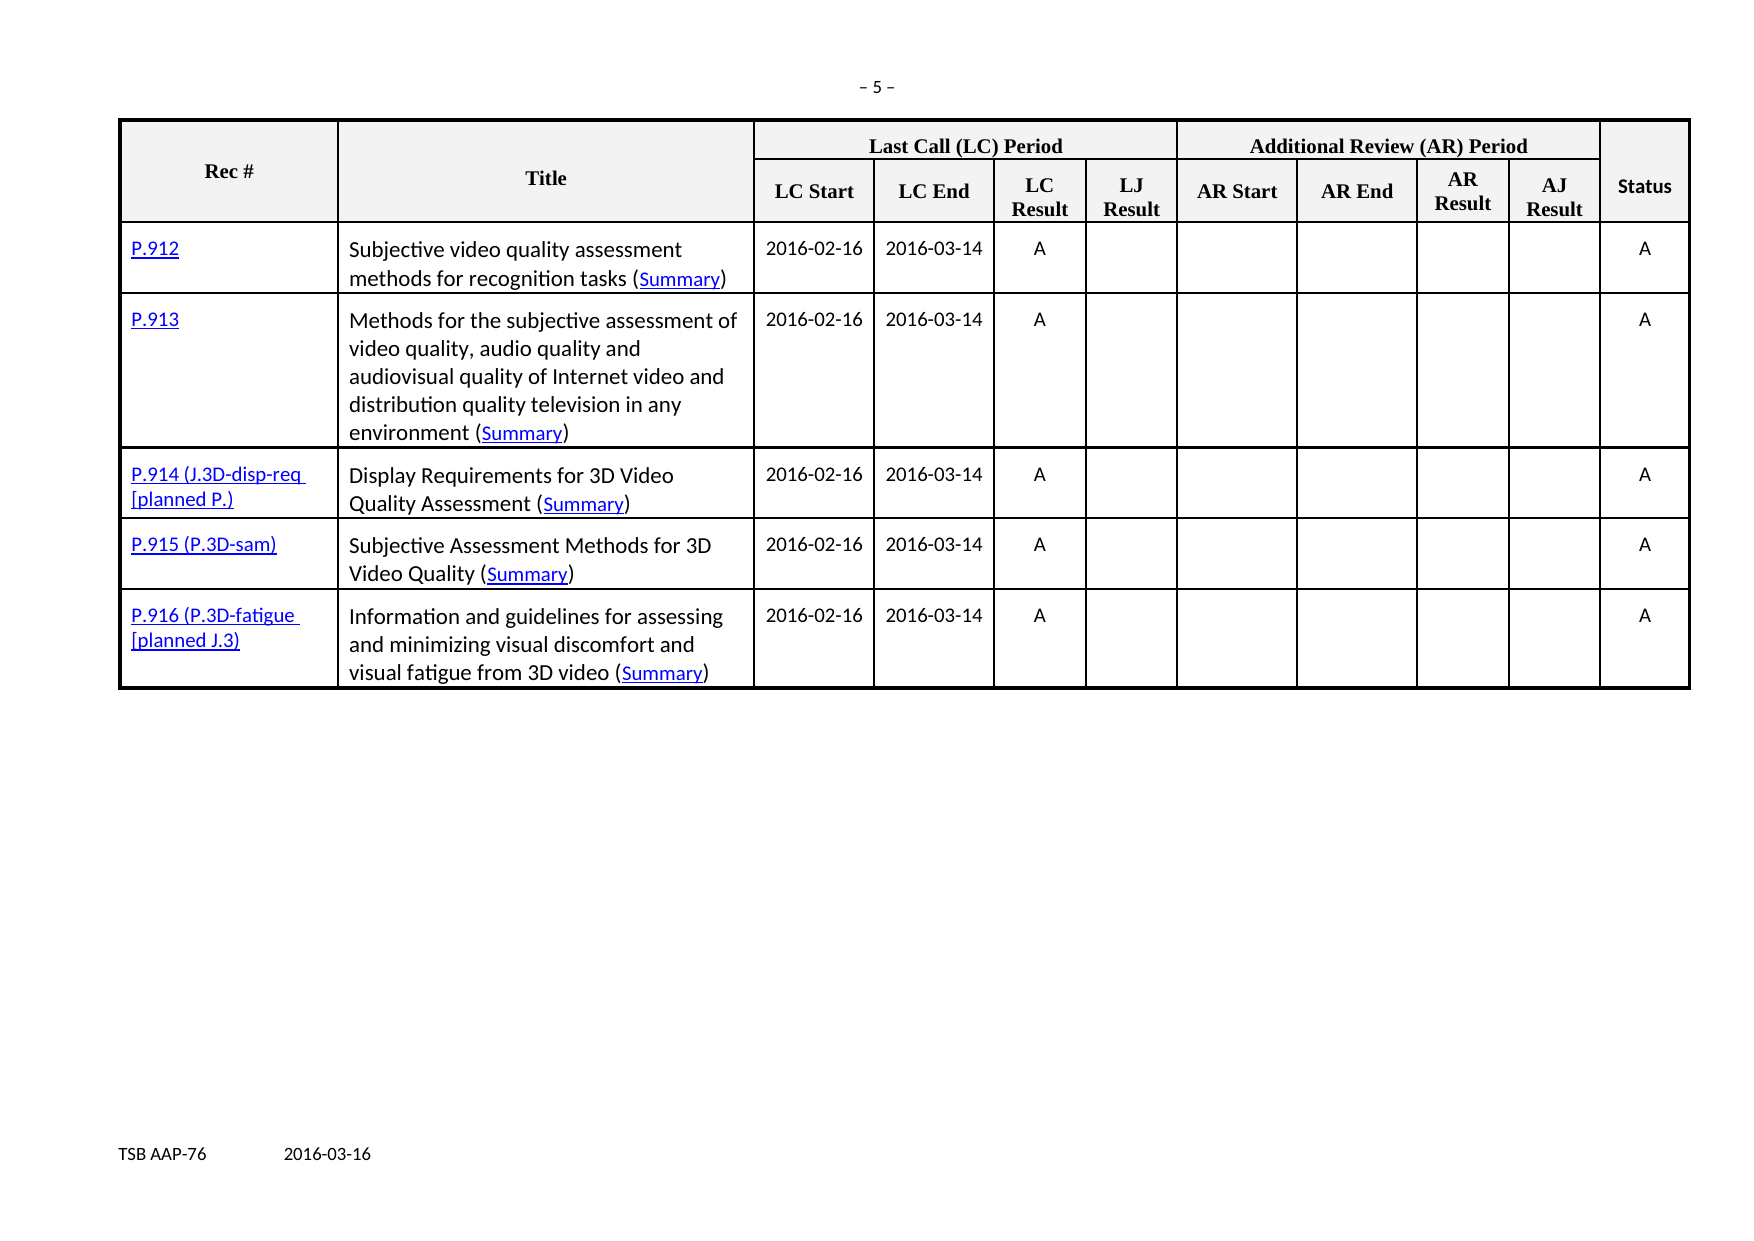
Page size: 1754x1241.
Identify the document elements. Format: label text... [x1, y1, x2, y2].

table_header Title [339, 122, 753, 221]
table_cell LC Start [755, 160, 873, 221]
table_cell [1178, 519, 1296, 588]
table_cell LC End [875, 160, 993, 221]
table_cell A [995, 519, 1085, 588]
table_cell Information and guidelines for assessing and minimizing visual discomfort and visual fatigue from 3D video (Summary) [339, 590, 753, 686]
table_cell [1087, 590, 1176, 686]
table_cell [1510, 294, 1599, 446]
table_header Status [1601, 122, 1688, 221]
table_cell A [1601, 223, 1688, 292]
table_cell A [995, 590, 1085, 686]
table_cell Display Requirements for 3D Video Quality Assessment (Summary) [339, 449, 753, 517]
table_cell [1298, 449, 1416, 517]
table_cell 2016-02-16 [755, 449, 873, 517]
table_cell [1510, 590, 1599, 686]
table_cell AR Result [1418, 160, 1508, 221]
table_cell 2016-03-14 [875, 223, 993, 292]
table_cell AR End [1298, 160, 1416, 221]
table_cell P.914 (J.3D-disp-req [planned P.) [122, 449, 337, 517]
table_cell [1087, 519, 1176, 588]
table_cell 2016-03-14 [875, 590, 993, 686]
table_cell [1087, 223, 1176, 292]
table_cell [1178, 590, 1296, 686]
table_cell [1298, 519, 1416, 588]
table_cell 2016-02-16 [755, 294, 873, 446]
table_cell LJ Result [1087, 160, 1176, 221]
table_cell 2016-03-14 [875, 294, 993, 446]
table_cell [1510, 449, 1599, 517]
table_cell [1178, 223, 1296, 292]
table_cell A [1601, 590, 1688, 686]
table_cell [1418, 294, 1508, 446]
table_cell [1418, 519, 1508, 588]
table_cell A [1601, 449, 1688, 517]
table_cell A [995, 223, 1085, 292]
table_cell AR Start [1178, 160, 1296, 221]
table_cell [1087, 294, 1176, 446]
table_cell [1510, 519, 1599, 588]
table_cell [1298, 294, 1416, 446]
table_cell [1510, 223, 1599, 292]
table_cell [1178, 294, 1296, 446]
table_cell [1178, 449, 1296, 517]
table_cell P.912 [122, 223, 337, 292]
table_cell [1418, 449, 1508, 517]
table_cell Subjective video quality assessment methods for recognition tasks (Summary) [339, 223, 753, 292]
table_cell 2016-02-16 [755, 590, 873, 686]
table_cell LC Result [995, 160, 1085, 221]
table_cell A [995, 449, 1085, 517]
table_cell 2016-02-16 [755, 519, 873, 588]
table_cell P.916 (P.3D-fatigue [planned J.3) [122, 590, 337, 686]
table_cell A [1601, 519, 1688, 588]
table_header Last Call (LC) Period [755, 122, 1176, 158]
table_cell [1087, 449, 1176, 517]
table_cell Subjective Assessment Methods for 3D Video Quality (Summary) [339, 519, 753, 588]
table_cell [1298, 590, 1416, 686]
table_cell AJ Result [1510, 160, 1599, 221]
table_cell P.915 (P.3D-sam) [122, 519, 337, 588]
table_cell Methods for the subjective assessment of video quality, audio quality and audiovisual quality of Internet video and distribution quality television in any environment (Summary) [339, 294, 753, 446]
table_header Additional Review (AR) Period [1178, 122, 1599, 158]
table_cell 2016-03-14 [875, 449, 993, 517]
table_header Rec # [122, 122, 337, 221]
table_cell P.913 [122, 294, 337, 446]
table_cell [1298, 223, 1416, 292]
table_cell A [1601, 294, 1688, 446]
table_cell 2016-03-14 [875, 519, 993, 588]
table_cell A [995, 294, 1085, 446]
table_cell 2016-02-16 [755, 223, 873, 292]
table_cell [1418, 590, 1508, 686]
table_cell [1418, 223, 1508, 292]
